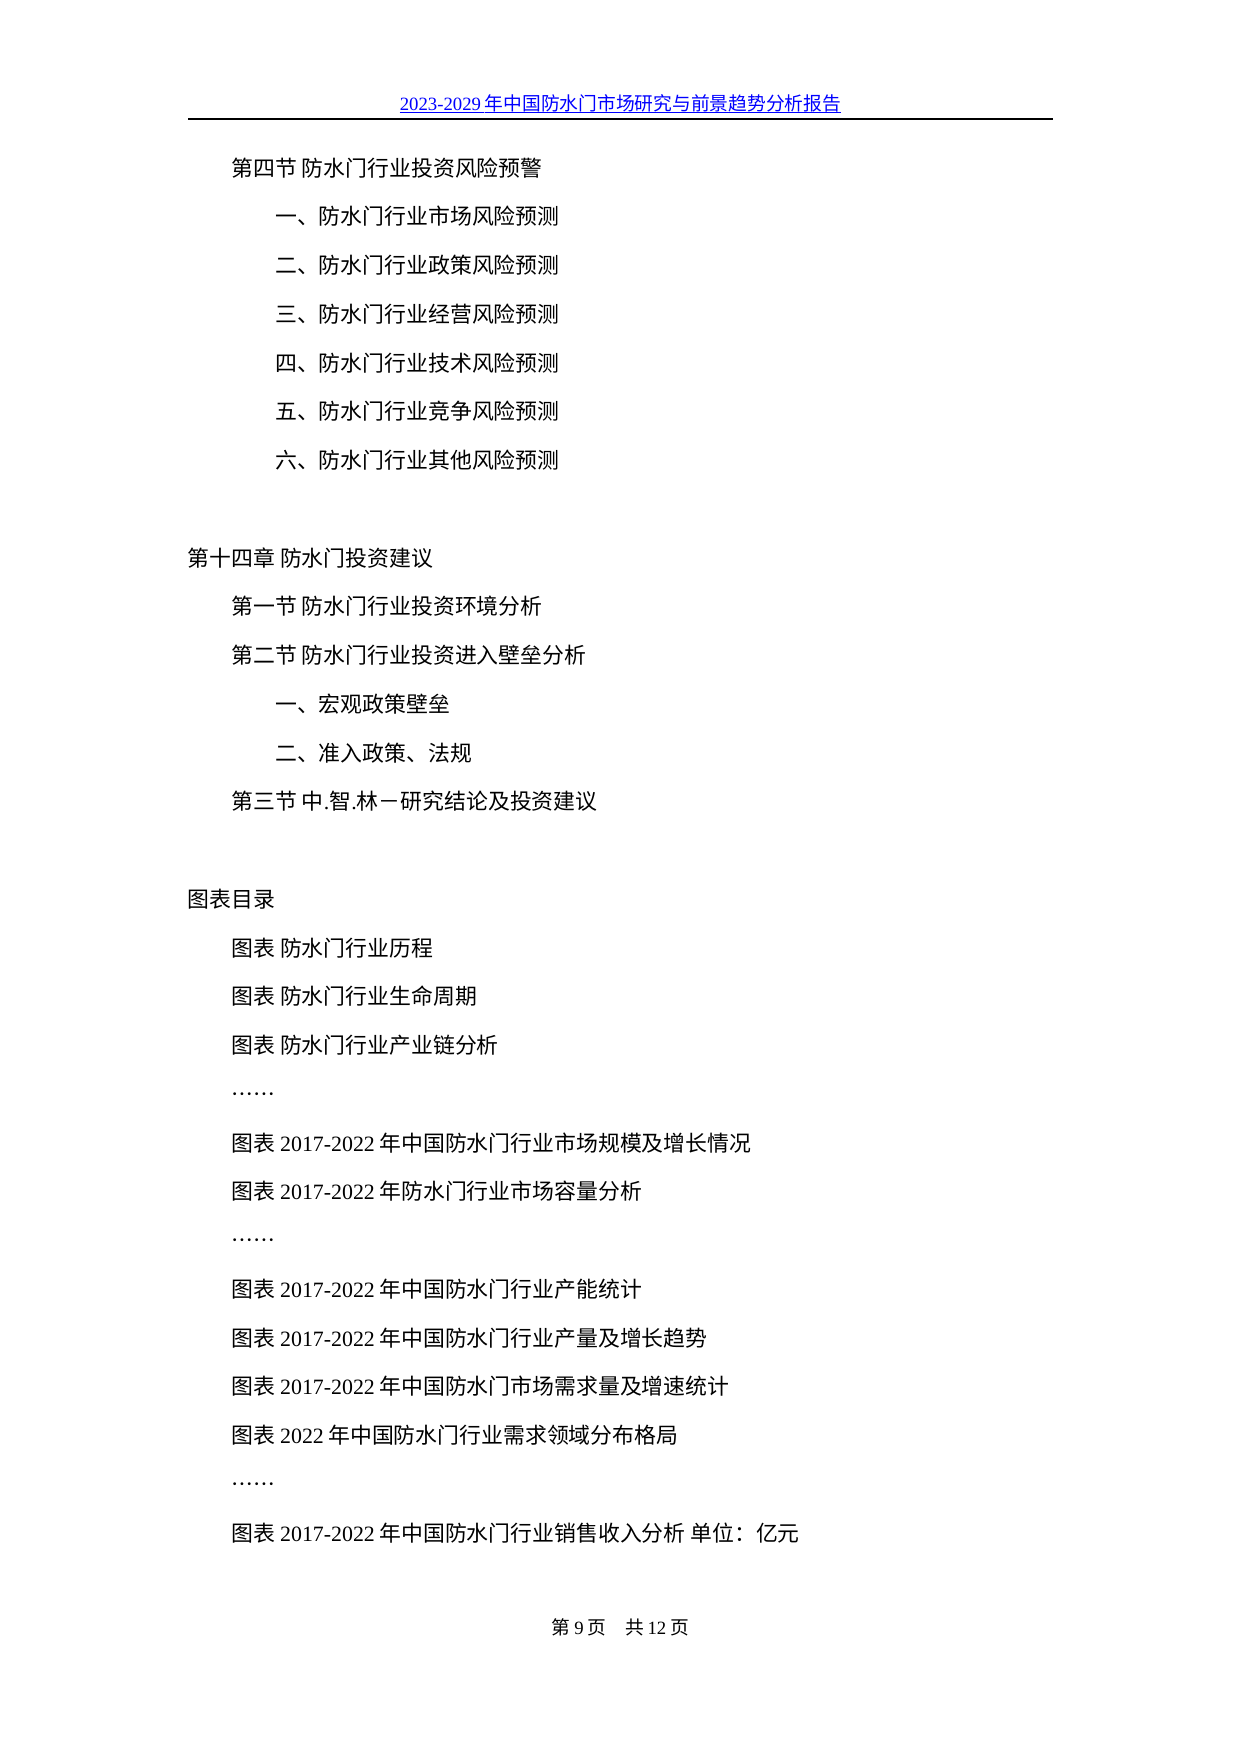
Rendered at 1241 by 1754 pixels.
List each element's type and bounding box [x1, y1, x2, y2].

text [187, 150, 1053, 1548]
